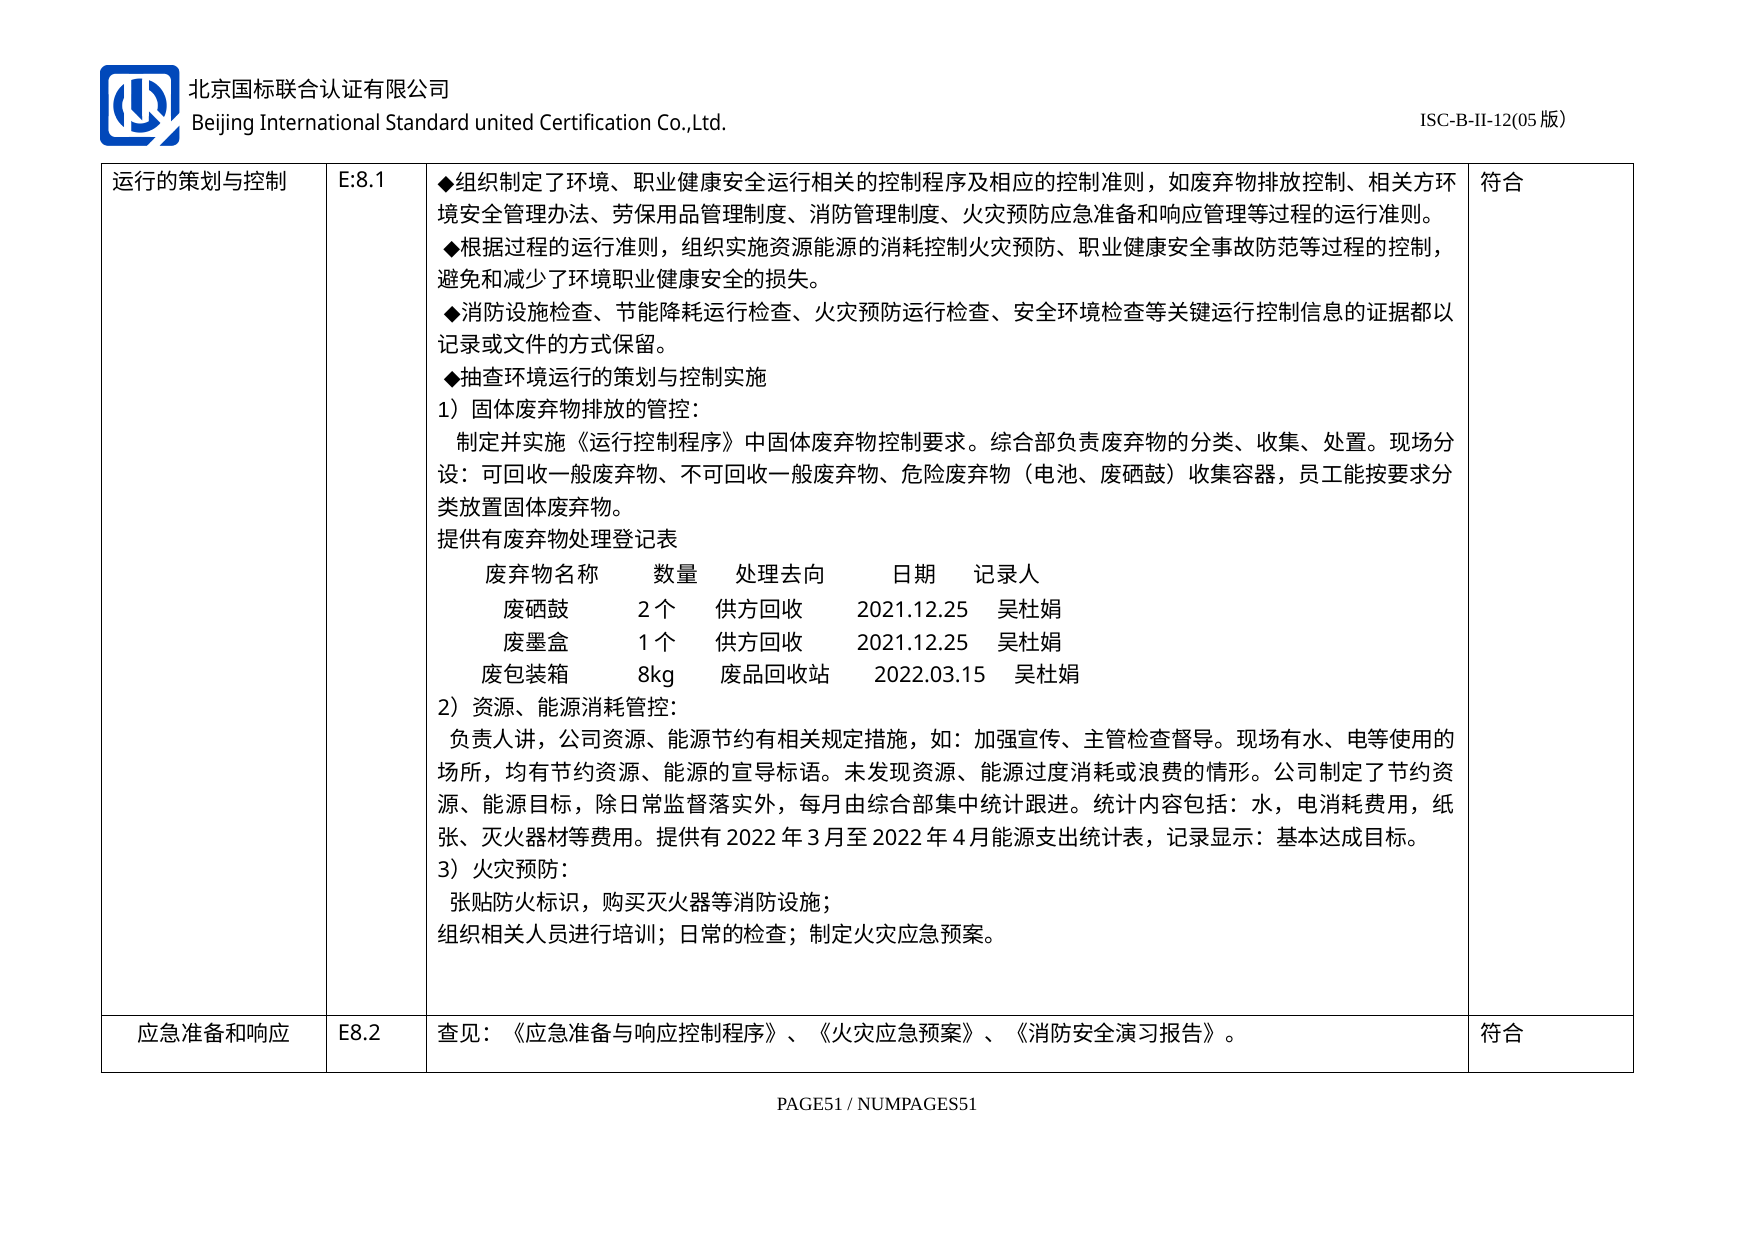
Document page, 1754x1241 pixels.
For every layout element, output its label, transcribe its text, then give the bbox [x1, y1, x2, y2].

table_cell E8.2 [327, 1016, 426, 1072]
table_cell E:8.1 [327, 164, 426, 1014]
table_cell ◆组织制定了环境、职业健康安全运行相关的控制程序及相应的控制准则，如废弃物排放控制、相关方环境安全管理办法、劳保用品管理制度、消防管理制度、火灾预防应急准备和响应管理等过程的运行准则。 ◆根据过程的运行准则，组织实施资源能源的消耗控制火灾预防、职业健康安全事故防范等过程的控制，避免和减少了环境职业健康安全的损失。 ◆消防设施检查、节能降耗运行检查、火灾预防运行检查、安全环境检查等关键运行控制信息的证据都以记录或文件的方式保留。 ◆抽查环境运行的策划与控制实施 1）固体废弃物排放的管控： 制定并实施《运行控制程序》中固体废弃物控制要求。综合部负责废弃物的分类、收集、处置。现场分设：可回收一般废弃物、不可回收一般废弃物、危险废弃物（电池、废硒鼓）收集容器，员工能按要求分类放置固体废弃物。 提供有废弃物处理登记表 废弃物名称 数量 处理去向 日期 记录人 废硒鼓 2个 供方回收 2021.12.25 吴杜娟 废墨盒 1个 供方回收 2021.12.25 吴杜娟 废包装箱 8kg 废品回收站 2022.03.15 吴杜娟 2）资源、能源消耗管控： 负责人讲，公司资源、能源节约有相关规定措施，如：加强宣传、主管检查督导。现场有水、电等使用的场所，均有节约资源、能源的宣导标语。未发现资源、能源过度消耗或浪费的情形。公司制定了节约资源、能源目标，除日常监督落实外，每月由综合部集中统计跟进。统计内容包括：水，电消耗费用，纸张、灭火器材等费用。提供有2022年3月至2022年4月能源支出统计表，记录显示：基本达成目标。 3）火灾预防： 张贴防火标识，购买灭火器等消防设施； 组织相关人员进行培训；日常的检查；制定火灾应急预案。 [427, 164, 1468, 1014]
table_cell 运行的策划与控制 [102, 164, 326, 1014]
table_cell 应急准备和响应 [102, 1016, 326, 1072]
table_cell 符合 [1469, 164, 1633, 1014]
table_cell 符合 [1469, 1016, 1633, 1072]
picture [100, 65, 180, 146]
